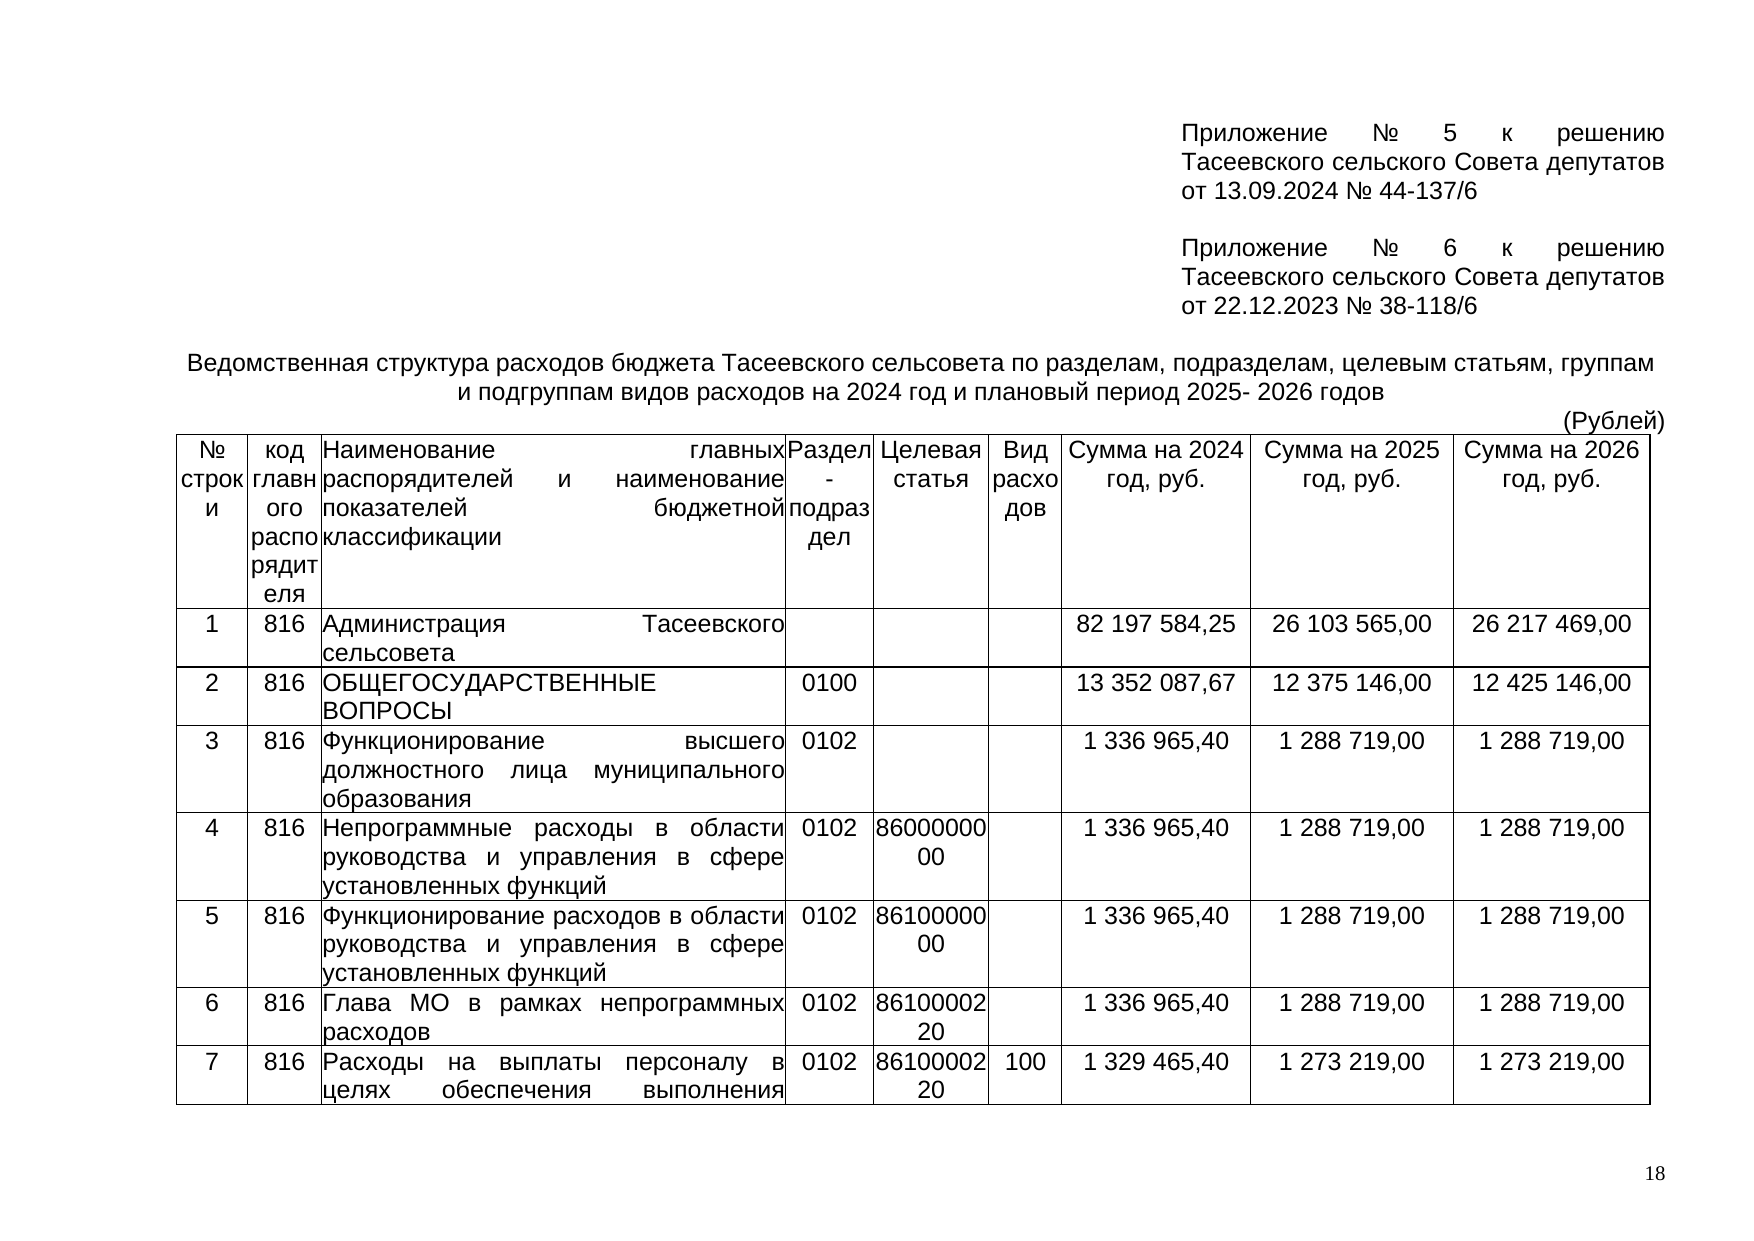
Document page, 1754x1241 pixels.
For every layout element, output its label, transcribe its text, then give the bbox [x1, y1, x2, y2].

table_cell 4 [177, 813, 247, 899]
table_cell 13 352 087,67 [1062, 668, 1250, 725]
table_cell 1 288 719,00 [1251, 726, 1453, 812]
table_cell 12 425 146,00 [1454, 668, 1649, 725]
text Ведомственная структура расходов бюджета Тасеевского сельсовета по разделам, подразделам, целевым статьям, группам и подгруппам видов расходов на 2024 год и плановый период 2025- 2026 годов [177, 348, 1665, 406]
table_cell 1 336 965,40 [1062, 726, 1250, 812]
table_cell 816 [248, 726, 321, 812]
table_cell 82 197 584,25 [1062, 609, 1250, 666]
table_cell [989, 668, 1061, 725]
table_cell 0102 [786, 1046, 873, 1104]
table_cell 816 [248, 813, 321, 899]
text Приложение № 5 к решению Тасеевского сельского Совета депутатов от 13.09.2024 № 44-137/6 [1181, 118, 1665, 204]
table_cell 816 [248, 988, 321, 1045]
table_cell [874, 668, 988, 725]
table_cell 8610000220 [874, 988, 988, 1045]
table_cell 1 288 719,00 [1251, 813, 1453, 899]
table_header код главного распорядителя [248, 435, 321, 608]
table_cell 1 288 719,00 [1251, 988, 1453, 1045]
text Приложение № 6 к решению Тасеевского сельского Совета депутатов от 22.12.2023 № 38-118/6 [1181, 233, 1665, 319]
table_cell Функционирование высшего должностного лица муниципального образования [322, 726, 785, 812]
table_cell 7 [177, 1046, 247, 1104]
table_cell 1 288 719,00 [1454, 726, 1649, 812]
table_cell 0102 [786, 813, 873, 899]
table_cell 816 [248, 1046, 321, 1104]
table_cell 816 [248, 609, 321, 666]
table_cell Функционирование расходов в области руководства и управления в сфере установленных функций [322, 901, 785, 987]
table_cell 100 [989, 1046, 1061, 1104]
table_cell 0102 [786, 726, 873, 812]
table_cell 1 336 965,40 [1062, 813, 1250, 899]
table_header Сумма на 2025 год, руб. [1251, 435, 1453, 608]
table_cell [989, 609, 1061, 666]
table_cell 1 288 719,00 [1454, 901, 1649, 987]
table_cell 816 [248, 901, 321, 987]
table_cell 6 [177, 988, 247, 1045]
table_cell 1 273 219,00 [1251, 1046, 1453, 1104]
table_cell 8610000000 [874, 901, 988, 987]
table_cell 2 [177, 668, 247, 725]
table_cell [786, 609, 873, 666]
table_cell 1 288 719,00 [1251, 901, 1453, 987]
table_header Вид расходов [989, 435, 1061, 608]
table_cell ОБЩЕГОСУДАРСТВЕННЫЕ ВОПРОСЫ [322, 668, 785, 725]
table_cell 0102 [786, 901, 873, 987]
table_cell 8600000000 [874, 813, 988, 899]
table_cell 1 273 219,00 [1454, 1046, 1649, 1104]
table_cell [989, 988, 1061, 1045]
table_cell 0102 [786, 988, 873, 1045]
text (Рублей) [177, 406, 1665, 434]
table_header № строки [177, 435, 247, 608]
table_cell 26 103 565,00 [1251, 609, 1453, 666]
table_cell 1 336 965,40 [1062, 901, 1250, 987]
table_cell Глава МО в рамках непрограммных расходов [322, 988, 785, 1045]
table_cell 1 336 965,40 [1062, 988, 1250, 1045]
table_header Раздел-подраздел [786, 435, 873, 608]
table_header Сумма на 2026 год, руб. [1454, 435, 1649, 608]
table_cell Администрация Тасеевского сельсовета [322, 609, 785, 666]
table_cell 1 288 719,00 [1454, 813, 1649, 899]
table_cell 1 329 465,40 [1062, 1046, 1250, 1104]
table_cell [874, 726, 988, 812]
table_header Сумма на 2024 год, руб. [1062, 435, 1250, 608]
table_cell 26 217 469,00 [1454, 609, 1649, 666]
table_cell 1 [177, 609, 247, 666]
table_cell 1 288 719,00 [1454, 988, 1649, 1045]
table_header Наименование главных распорядителей и наименование показателей бюджетной классификации [322, 435, 785, 608]
table_cell 8610000220 [874, 1046, 988, 1104]
table_cell 5 [177, 901, 247, 987]
table_cell [989, 901, 1061, 987]
table_cell [874, 609, 988, 666]
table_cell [322, 1046, 785, 1104]
table_cell 816 [248, 668, 321, 725]
table_cell [989, 726, 1061, 812]
table_header Целевая статья [874, 435, 988, 608]
table_cell Непрограммные расходы в области руководства и управления в сфере установленных функций [322, 813, 785, 899]
table_cell 3 [177, 726, 247, 812]
table_cell 0100 [786, 668, 873, 725]
table_cell [989, 813, 1061, 899]
table_cell 12 375 146,00 [1251, 668, 1453, 725]
